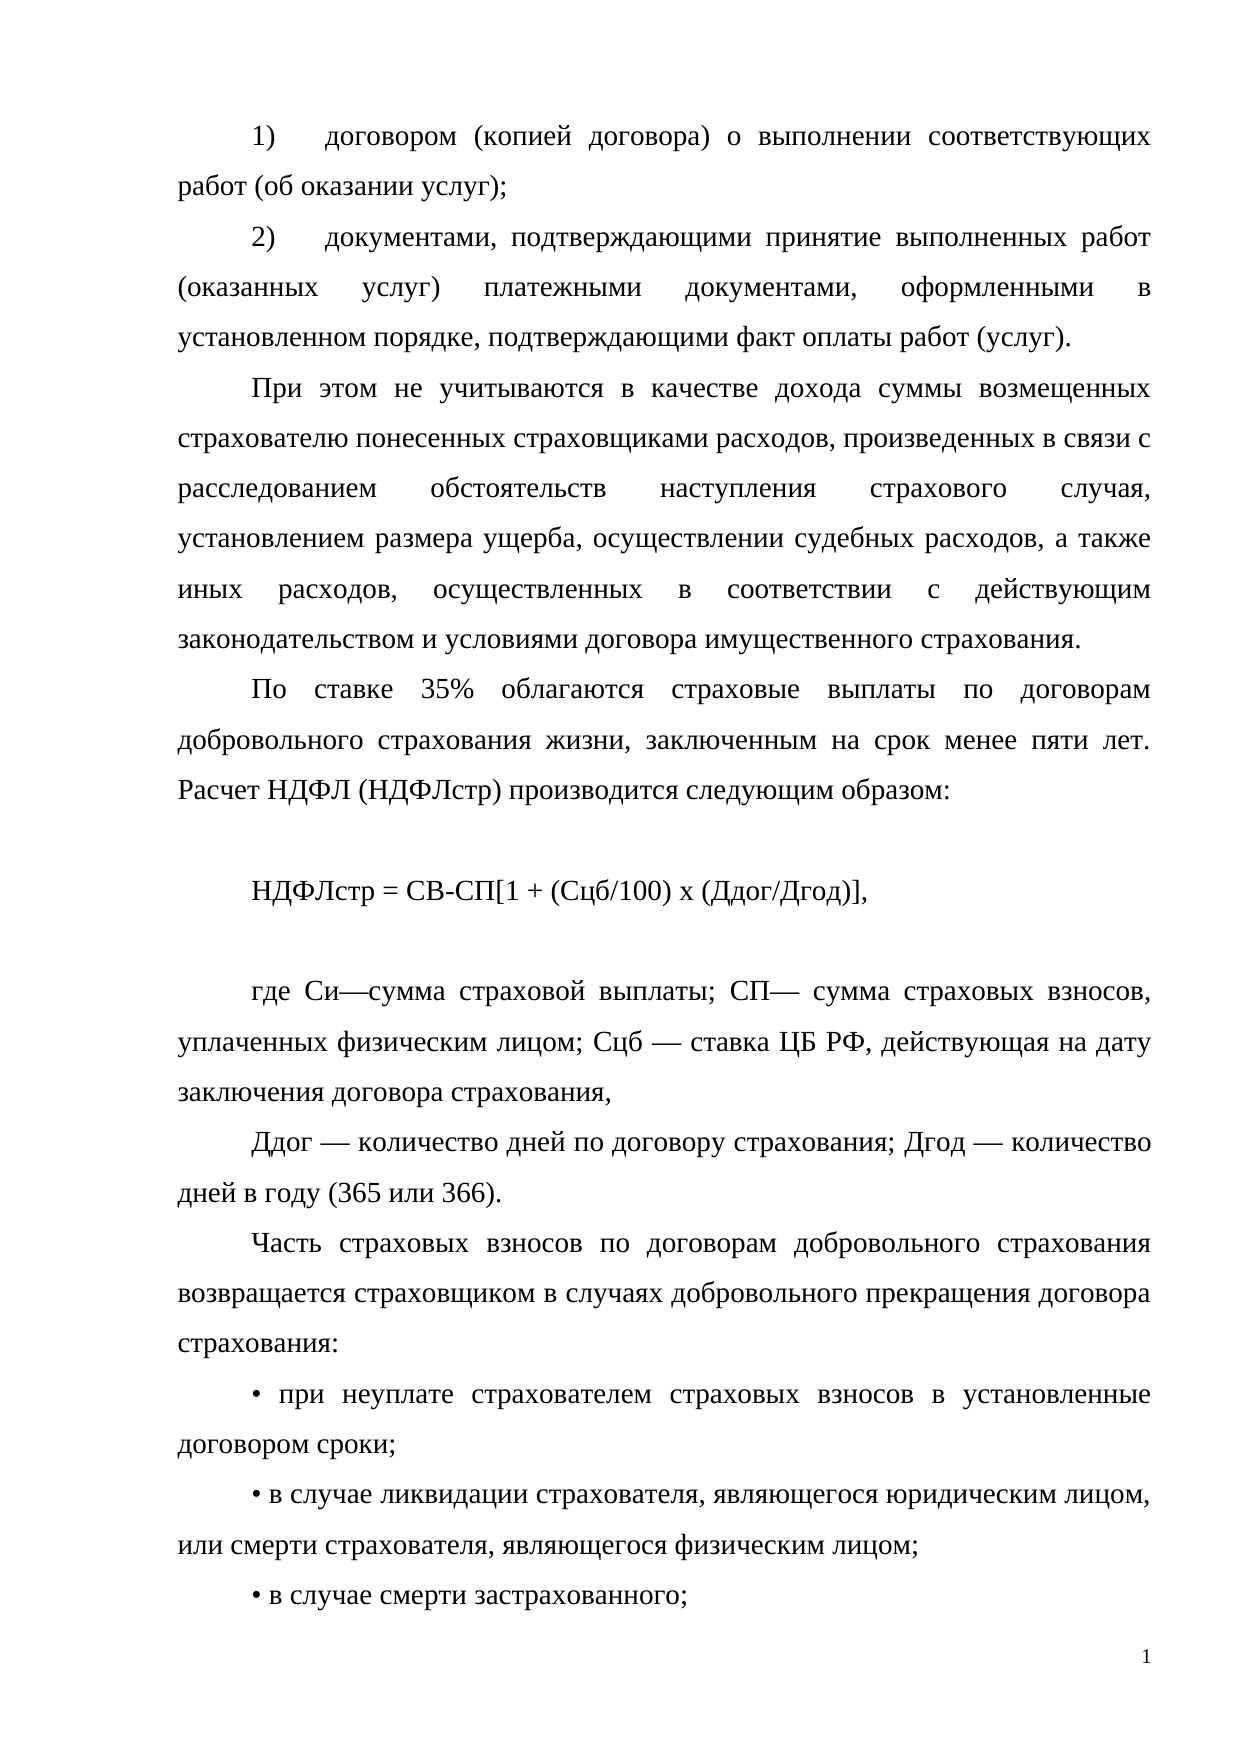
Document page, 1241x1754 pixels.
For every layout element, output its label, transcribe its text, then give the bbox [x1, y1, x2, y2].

text • в случае смерти застрахованного; [177, 1577, 1152, 1611]
text • в случае ликвидации страхователя, являющегося юридическим лицом, или смерти страхователя, являющегося физическим лицом; [177, 1477, 1152, 1560]
text НДФЛстр = СВ-СП[1 + (Сцб/100) х (Ддог/Дгод)], [177, 873, 1152, 906]
text Часть страховых взносов по договорам добровольного страхования возвращается страховщиком в случаях добровольного прекращения договора страхования: [177, 1225, 1152, 1359]
list договором (копией договора) о выполнении соответствующих работ (об оказании услуг); [177, 118, 1152, 202]
text Ддог — количество дней по договору страхования; Дгод — количество дней в году (365 или 366). [177, 1124, 1152, 1208]
list документами, подтверждающими принятие выполненных работ (оказанных услуг) платежными документами, оформленными в установленном порядке, подтверждающими факт оплаты работ (услуг). [177, 219, 1152, 353]
text где Си—сумма страховой выплаты; СП— сумма страховых взносов, уплаченных физическим лицом; Сцб — ставка ЦБ РФ, действующая на дату заключения договора страхования, [177, 973, 1152, 1108]
text По ставке 35% облагаются страховые выплаты по договорам добровольного стpaxoвания жизни, заключенным на срок менее пяти лет. Расчет НДФЛ (НДФЛстр) производится следующим образом: [177, 672, 1152, 806]
text При этом не учитываются в качестве дохода суммы возмещенных страхователю понесенных страховщиками расходов, произведенных в связи с расследованием обстоятельств наступления страхового случая, установлением размера ущерба, осуществлении судебных расходов, а также иных расходов, осуществленных в соответствии с действующим законодательством и условиями договора имущественного страхования. [177, 370, 1152, 655]
text • при неуплате страхователем страховых взносов в установленные договором сроки; [177, 1376, 1152, 1460]
